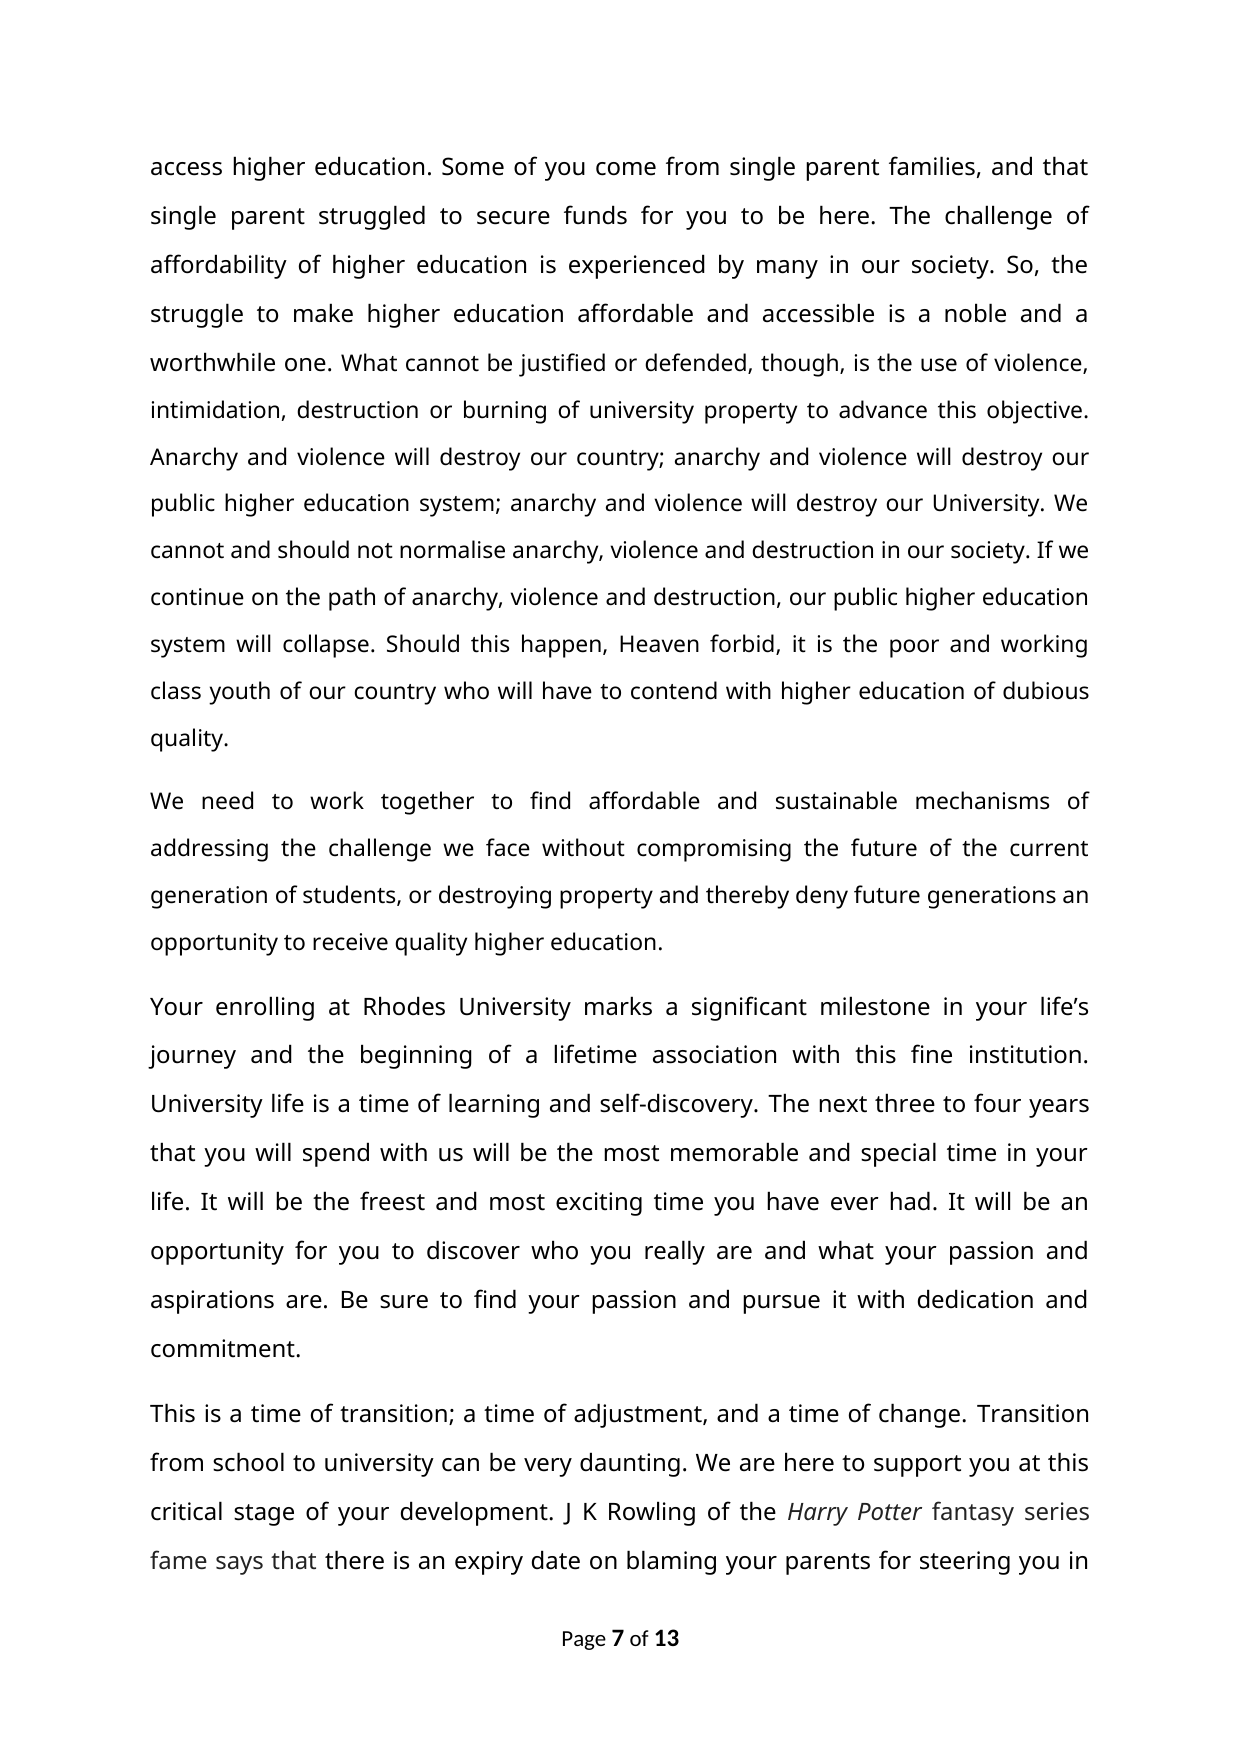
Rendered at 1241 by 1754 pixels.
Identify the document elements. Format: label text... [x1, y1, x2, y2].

text Your enrolling at Rhodes University marks a significant milestone in your life’s journey and the beginning of a lifetime association with this fine institution. University life is a time of learning and self-discovery. The next three to four years that you will spend with us will be the most memorable and special time in your life. It will be the freest and most exciting time you have ever had. It will be an opportunity for you to discover who you really are and what your passion and aspirations are. Be sure to find your passion and pursue it with dedication and commitment. [150, 989, 1090, 1364]
text We need to work together to find affordable and sustainable mechanisms of addressing the challenge we face without compromising the future of the current generation of students, or destroying property and thereby deny future generations an opportunity to receive quality higher education. [150, 785, 1090, 957]
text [150, 1397, 1090, 1576]
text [150, 150, 1090, 753]
